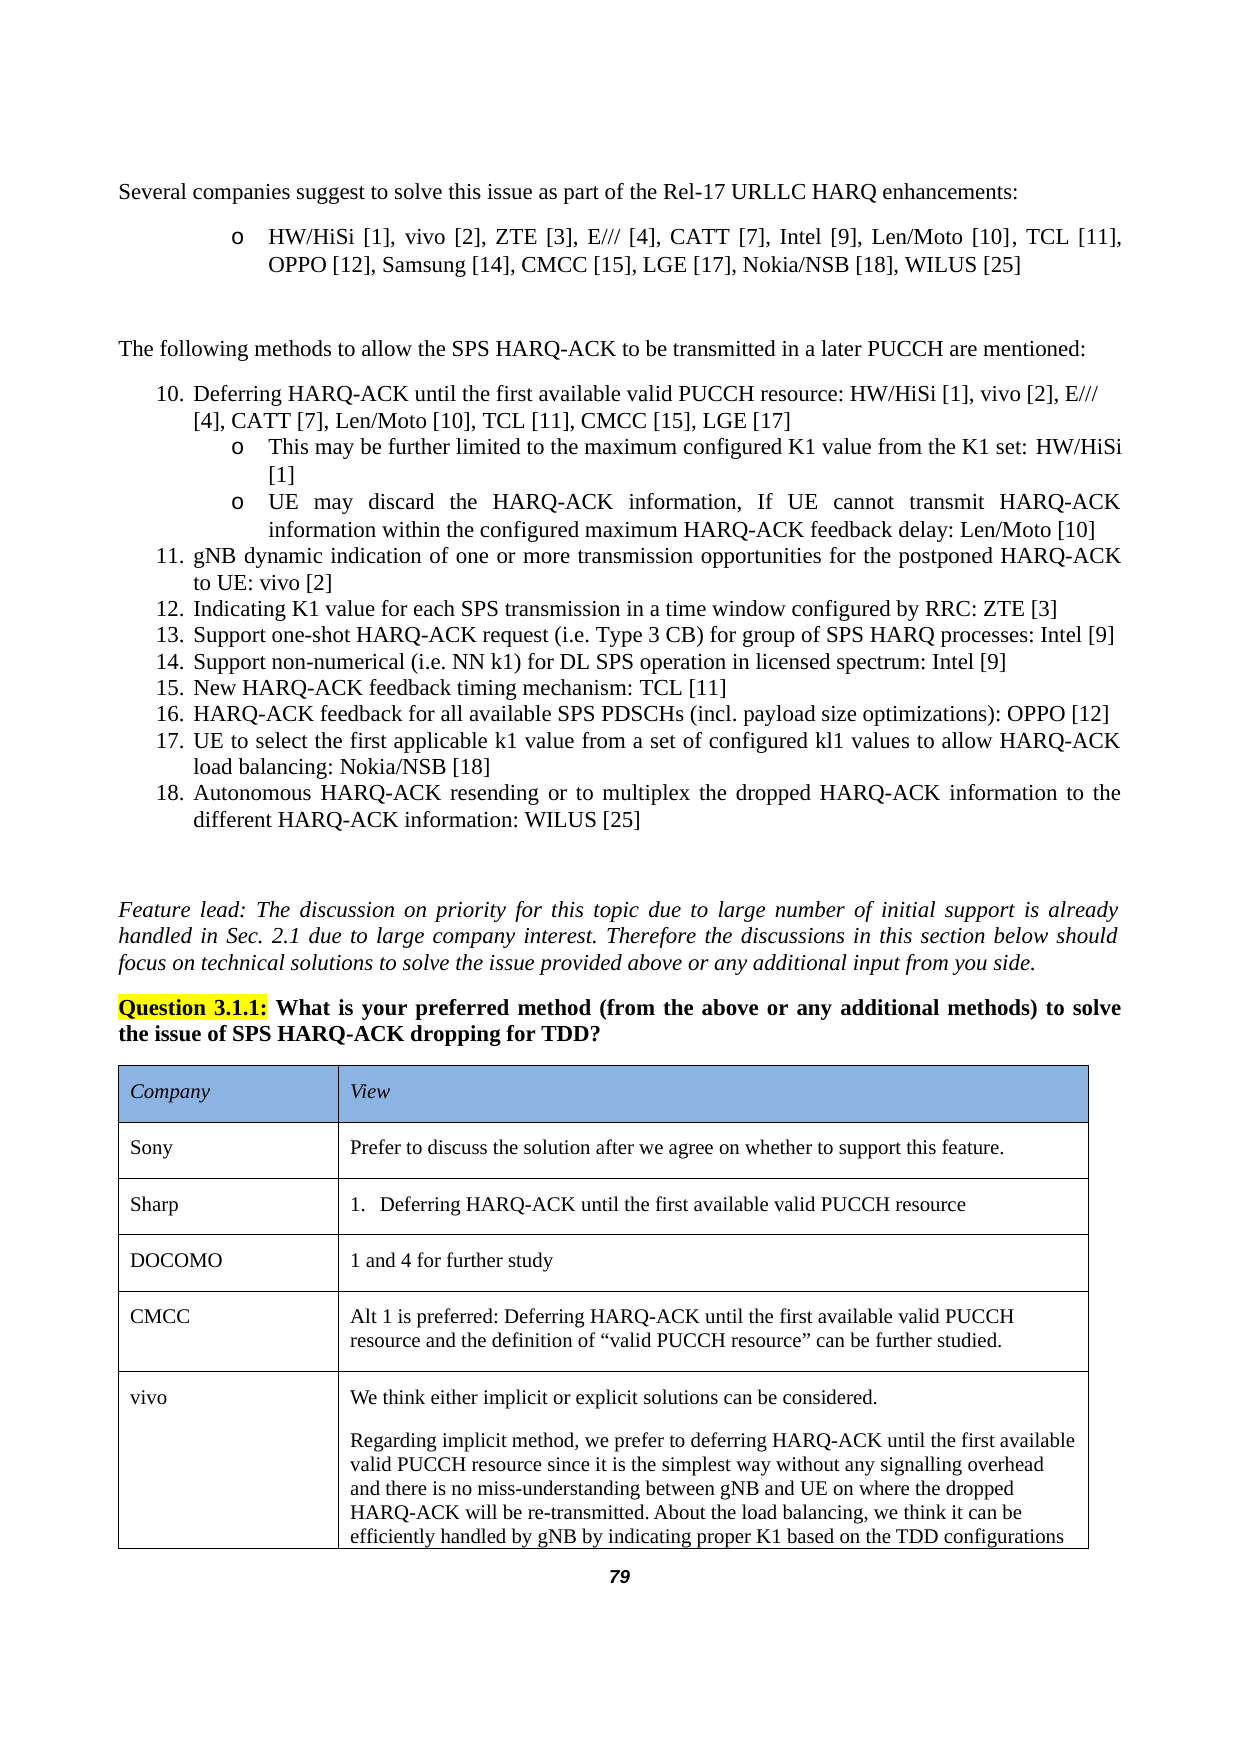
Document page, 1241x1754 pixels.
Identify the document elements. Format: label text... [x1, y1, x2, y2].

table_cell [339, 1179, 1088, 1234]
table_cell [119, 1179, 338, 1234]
text Several companies suggest to solve this issue as part of the Rel-17 URLLC HARQ enhancements: [118, 178, 1122, 204]
list UE may discard the HARQ-ACK information, If UE cannot transmit HARQ-ACK information within the configured maximum HARQ-ACK feedback delay: Len/Moto [10] [231, 488, 1122, 542]
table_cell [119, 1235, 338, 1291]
text The following methods to allow the SPS HARQ-ACK to be transmitted in a later PUCCH are mentioned: [118, 335, 1122, 362]
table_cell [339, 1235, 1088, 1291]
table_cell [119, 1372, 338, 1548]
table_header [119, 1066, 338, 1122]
list UE to select the first applicable k1 value from a set of configured kl1 values to allow HARQ-ACK load balancing: Nokia/NSB [18] [156, 727, 1122, 779]
list Autonomous HARQ-ACK resending or to multiplex the dropped HARQ-ACK information to the different HARQ-ACK information: WILUS [25] [156, 779, 1122, 832]
list Indicating K1 value for each SPS transmission in a time window configured by RRC: ZTE [3] [156, 595, 1122, 621]
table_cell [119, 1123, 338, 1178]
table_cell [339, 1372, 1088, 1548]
list Deferring HARQ-ACK until the first available valid PUCCH resource: HW/HiSi [1], vivo [2], E/// [4], CATT [7], Len/Moto [10], TCL [11], CMCC [15], LGE [17] [156, 380, 1122, 433]
text Question 3.1.1: What is your preferred method (from the above or any additional methods) to solve the issue of SPS HARQ-ACK dropping for TDD? [118, 994, 1122, 1047]
text Feature lead: The discussion on priority for this topic due to large number of initial support is already handled in Sec. 2.1 due to large company interest. Therefore the discussions in this section below should focus on technical solutions to solve the issue provided above or any additional input from you side. [118, 896, 1122, 975]
list HW/HiSi [1], vivo [2], ZTE [3], E/// [4], CATT [7], Intel [9], Len/Moto [10], TCL [11], OPPO [12], Samsung [14], CMCC [15], LGE [17], Nokia/NSB [18], WILUS [25] [231, 223, 1122, 278]
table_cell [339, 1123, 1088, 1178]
list gNB dynamic indication of one or more transmission opportunities for the postponed HARQ-ACK to UE: vivo [2] [156, 542, 1122, 595]
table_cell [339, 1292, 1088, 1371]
list Support non-numerical (i.e. NN k1) for DL SPS operation in licensed spectrum: Intel [9] [156, 648, 1122, 674]
list HARQ-ACK feedback for all available SPS PDSCHs (incl. payload size optimizations): OPPO [12] [156, 700, 1122, 727]
list New HARQ-ACK feedback timing mechanism: TCL [11] [156, 674, 1122, 700]
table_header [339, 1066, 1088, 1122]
list Support one-shot HARQ-ACK request (i.e. Type 3 CB) for group of SPS HARQ processes: Intel [9] [156, 621, 1122, 648]
list This may be further limited to the maximum configured K1 value from the K1 set: HW/HiSi [1] [231, 433, 1122, 488]
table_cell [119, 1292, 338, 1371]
